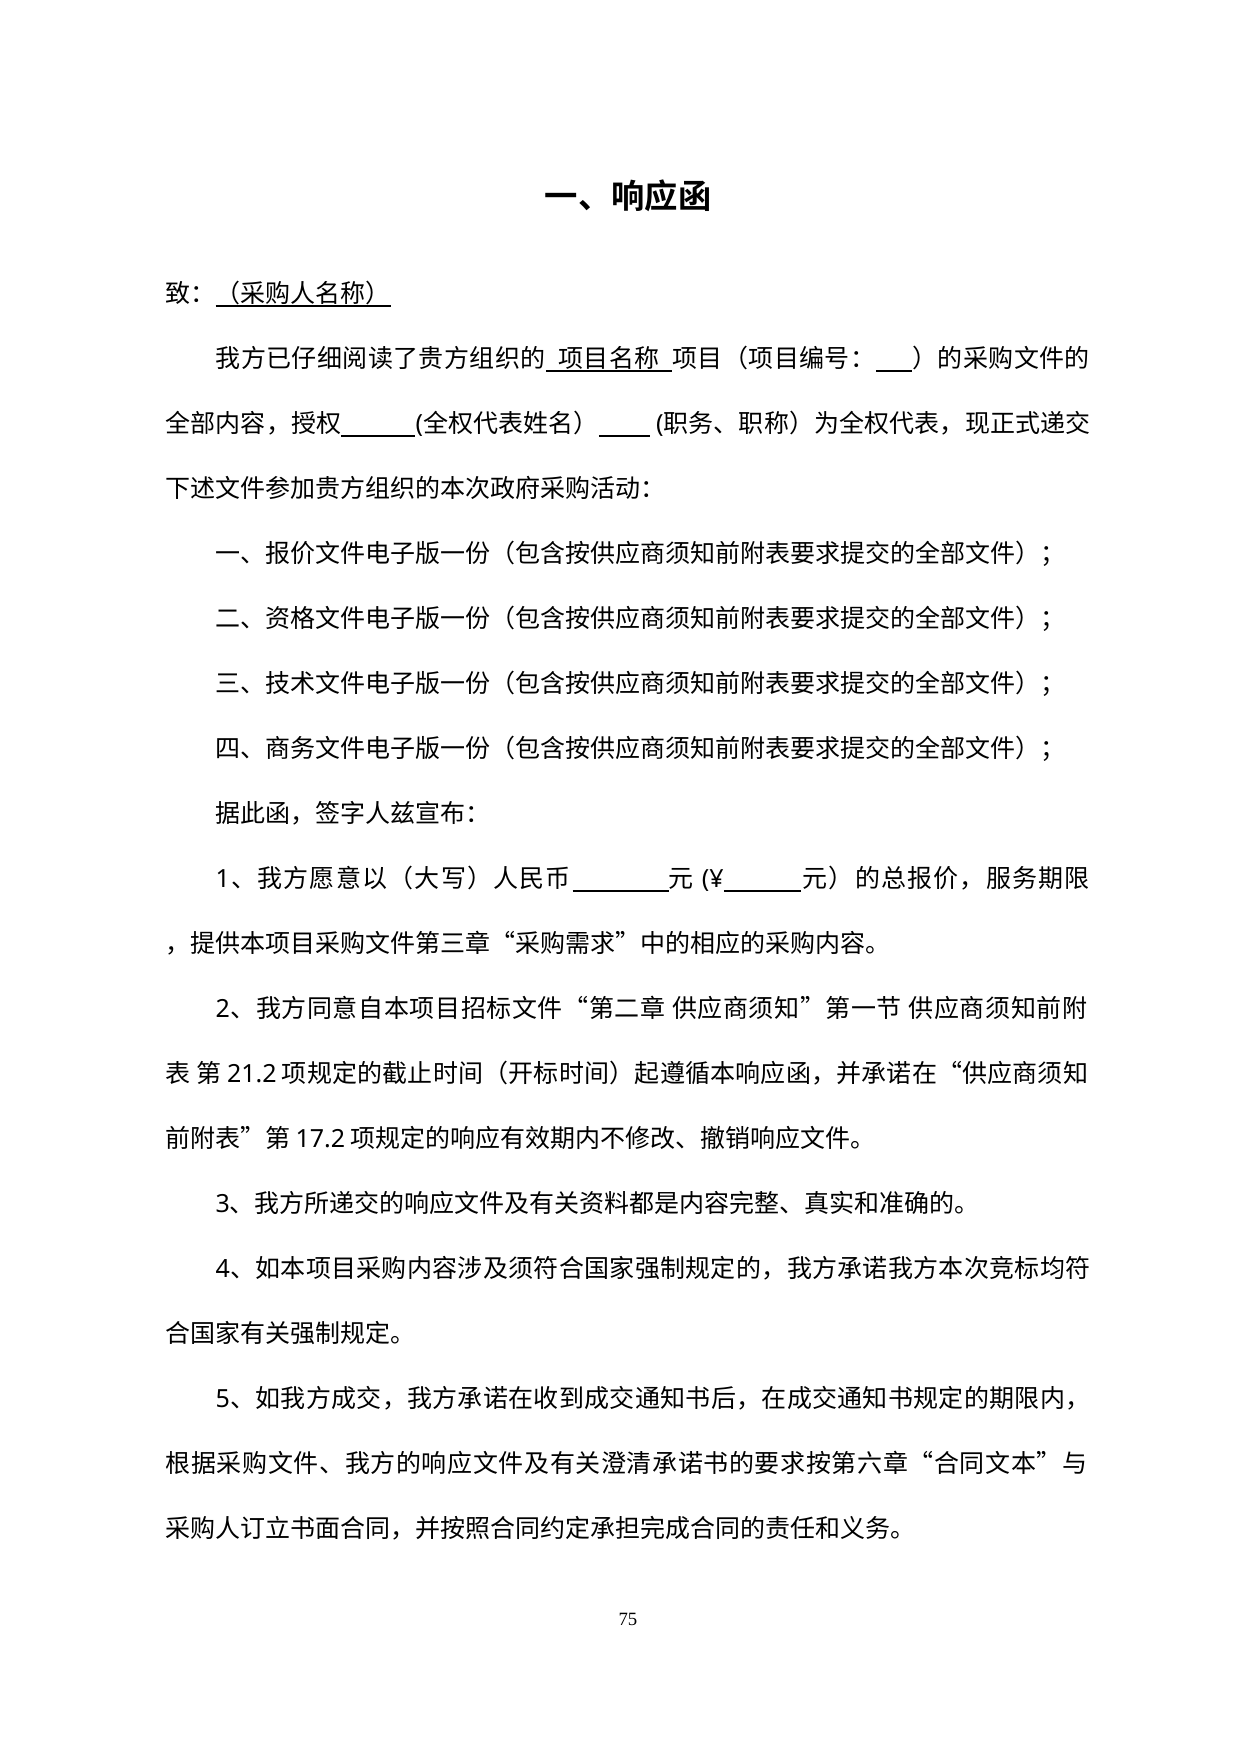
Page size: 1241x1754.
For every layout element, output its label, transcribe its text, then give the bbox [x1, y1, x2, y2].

text 一、报价文件电子版一份（包含按供应商须知前附表要求提交的全部文件）； [165, 519, 1090, 584]
text 1、我方愿意以（大写）人民币 元 (¥ 元）的总报价，服务期限 ，提供本项目采购文件第三章“采购需求”中的相应的采购内容。 [165, 844, 1090, 974]
text 4、如本项目采购内容涉及须符合国家强制规定的，我方承诺我方本次竞标均符合国家有关强制规定。 [165, 1234, 1090, 1364]
text 5、如我方成交，我方承诺在收到成交通知书后，在成交通知书规定的期限内，根据采购文件、我方的响应文件及有关澄清承诺书的要求按第六章“合同文本”与采购人订立书面合同，并按照合同约定承担完成合同的责任和义务。 [165, 1364, 1090, 1559]
text 四、商务文件电子版一份（包含按供应商须知前附表要求提交的全部文件）； [165, 714, 1090, 779]
text 二、资格文件电子版一份（包含按供应商须知前附表要求提交的全部文件）； [165, 584, 1090, 649]
text 我方已仔细阅读了贵方组织的 项目名称 项目（项目编号： ）的采购文件的全部内容，授权 (全权代表姓名） (职务、职称）为全权代表，现正式递交下述文件参加贵方组织的本次政府采购活动： [165, 324, 1090, 519]
text 一、响应函 [165, 162, 1090, 227]
text 致：（采购人名称） [165, 259, 1090, 324]
text 2、我方同意自本项目招标文件“第二章 供应商须知”第一节 供应商须知前附表 第21.2项规定的截止时间（开标时间）起遵循本响应函，并承诺在“供应商须知前附表”第17.2项规定的响应有效期内不修改、撤销响应文件。 [165, 974, 1090, 1169]
text 3、我方所递交的响应文件及有关资料都是内容完整、真实和准确的。 [165, 1169, 1090, 1234]
text 据此函，签字人兹宣布： [165, 779, 1090, 844]
text 三、技术文件电子版一份（包含按供应商须知前附表要求提交的全部文件）； [165, 649, 1090, 714]
